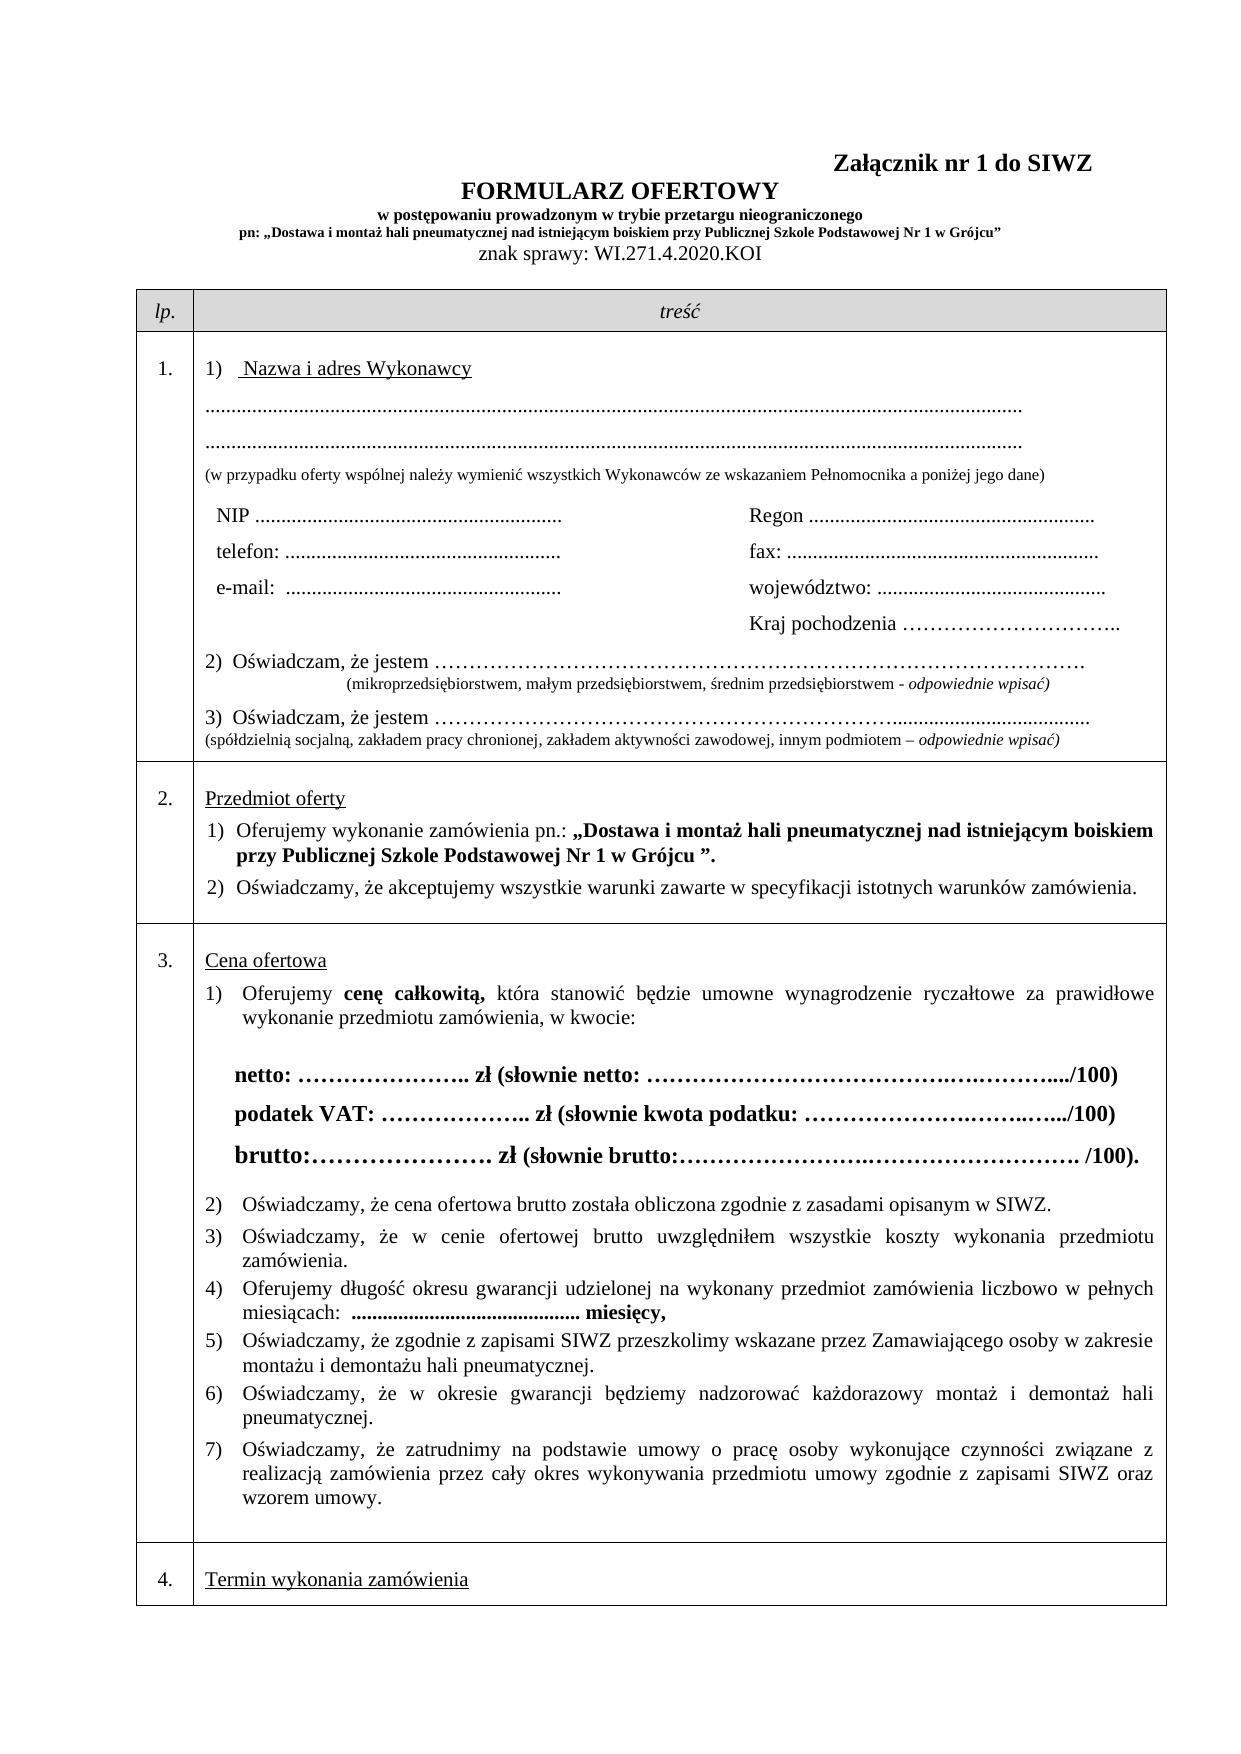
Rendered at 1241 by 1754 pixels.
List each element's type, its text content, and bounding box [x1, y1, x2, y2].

table_cell Cena ofertowa Oferujemy cenę całkowitą, która stanowić będzie umowne wynagrodzenie ryczałtowe za prawidłowe wykonanie przedmiotu zamówienia, w kwocie: netto: ………………….. zł (słownie netto: ………………………………….….………..../100) podatek VAT: ……………….. zł (słownie kwota podatku: ………………….……..….../100) brutto:…………………. zł (słownie brutto:…………………….………………………. /100). Oświadczamy, że cena ofertowa brutto została obliczona zgodnie z zasadami opisanym w SIWZ. Oświadczamy, że w cenie ofertowej brutto uwzględniłem wszystkie koszty wykonania przedmiotu zamówienia. Oferujemy długość okresu gwarancji udzielonej na wykonany przedmiot zamówienia liczbowo w pełnych miesiącach: ............................................ miesięcy, Oświadczamy, że zgodnie z zapisami SIWZ przeszkolimy wskazane przez Zamawiającego osoby w zakresie montażu i demontażu hali pneumatycznej. Oświadczamy, że w okresie gwarancji będziemy nadzorować każdorazowy montaż i demontaż hali pneumatycznej. Oświadczamy, że zatrudnimy na podstawie umowy o pracę osoby wykonujące czynności związane z realizacją zamówienia przez cały okres wykonywania przedmiotu umowy zgodnie z zapisami SIWZ oraz wzorem umowy. [194, 924, 1166, 1542]
text Załącznik nr 1 do SIWZ [148, 148, 1093, 176]
text pn: „Dostawa i montaż hali pneumatycznej nad istniejącym boiskiem przy Publicznej Szkole Podstawowej Nr 1 w Grójcu” [148, 224, 1093, 241]
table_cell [194, 1543, 1166, 1605]
table_header treść [194, 290, 1166, 331]
table_cell Przedmiot oferty Oferujemy wykonanie zamówienia pn.: „Dostawa i montaż hali pneumatycznej nad istniejącym boiskiem przy Publicznej Szkole Podstawowej Nr 1 w Grójcu ”. Oświadczamy, że akceptujemy wszystkie warunki zawarte w specyfikacji istotnych warunków zamówienia. [194, 762, 1166, 923]
text w postępowaniu prowadzonym w trybie przetargu nieograniczonego [148, 205, 1093, 224]
text znak sprawy: WI.271.4.2020.KOI [148, 241, 1093, 265]
table_cell 2. [137, 762, 193, 923]
table_cell 3. [137, 924, 193, 1542]
table_cell 4. [137, 1543, 193, 1605]
table_cell 1) Nazwa i adres Wykonawcy ............................................................................................................................................................. ............................................................................................................................................................. (w przypadku oferty wspólnej należy wymienić wszystkich Wykonawców ze wskazaniem Pełnomocnika a poniżej jego dane) 2) Oświadczam, że jestem …………………………………………………………………………………. (mikroprzedsiębiorstwem, małym przedsiębiorstwem, średnim przedsiębiorstwem - odpowiednie wpisać) 3) Oświadczam, że jestem …………………………………………………………...................................... (spółdzielnią socjalną, zakładem pracy chronionej, zakładem aktywności zawodowej, innym podmiotem – odpowiednie wpisać) [194, 332, 1166, 761]
table_cell 1. [137, 332, 193, 761]
text FORMULARZ OFERTOWY [148, 176, 1093, 205]
table_header lp. [137, 290, 193, 331]
